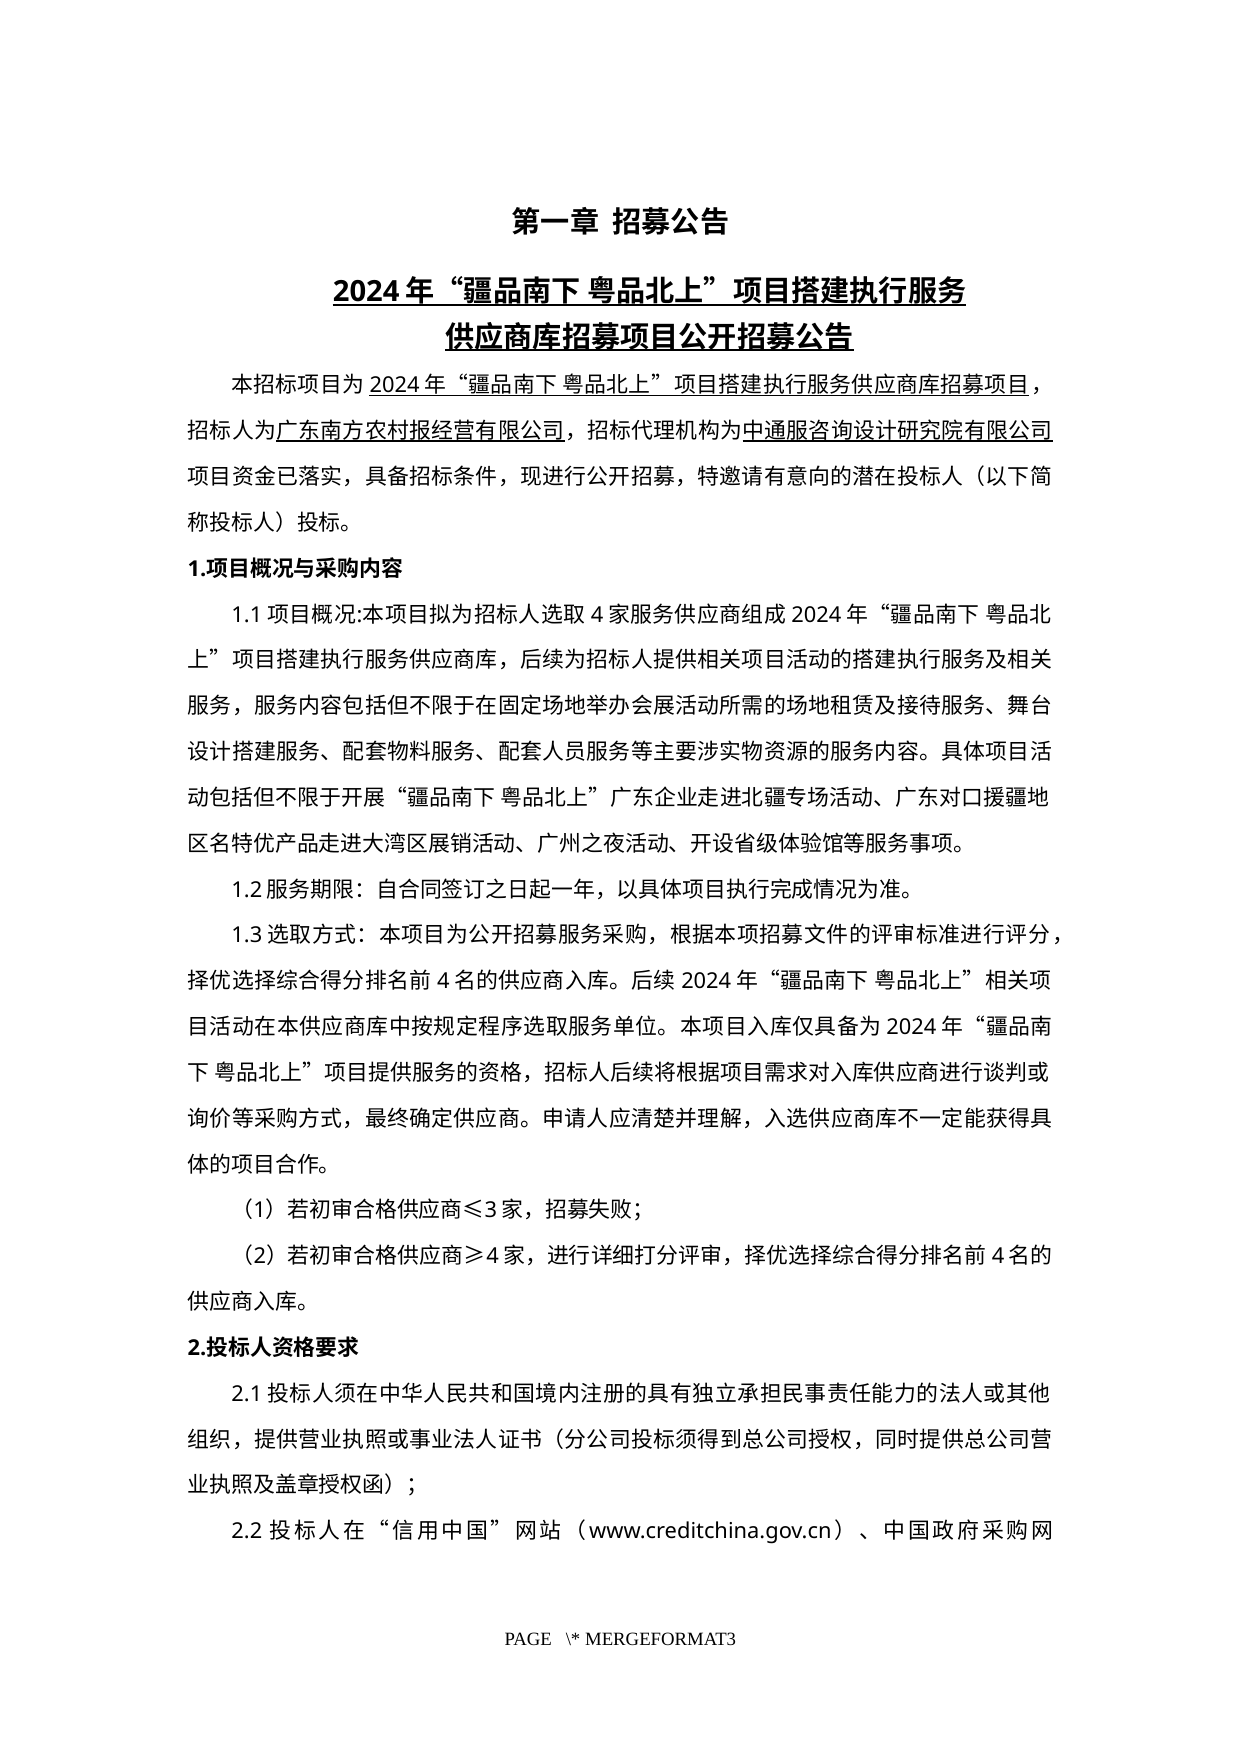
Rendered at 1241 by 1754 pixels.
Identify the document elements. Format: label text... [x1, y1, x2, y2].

text 2024年“疆品南下 粤品北上”项目搭建执行服务 [187, 264, 1053, 310]
text 1.2服务期限：自合同签订之日起一年，以具体项目执行完成情况为准。 [187, 860, 1053, 906]
text 供应商库招募项目公开招募公告 [187, 310, 1053, 356]
text （1）若初审合格供应商≤3家，招募失败； [187, 1181, 1053, 1227]
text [187, 1502, 1053, 1548]
text 1.3选取方式：本项目为公开招募服务采购，根据本项招募文件的评审标准进行评分，择优选择综合得分排名前4名的供应商入库。后续2024年“疆品南下 粤品北上”相关项目活动在本供应商库中按规定程序选取服务单位。本项目入库仅具备为2024年“疆品南下 粤品北上”项目提供服务的资格，招标人后续将根据项目需求对入库供应商进行谈判或询价等采购方式，最终确定供应商。申请人应清楚并理解，入选供应商库不一定能获得具体的项目合作。 [187, 906, 1053, 1181]
text （2）若初审合格供应商≥4家，进行详细打分评审，择优选择综合得分排名前4名的供应商入库。 [187, 1227, 1053, 1319]
text 1.项目概况与采购内容 [187, 539, 1053, 585]
text 2.1投标人须在中华人民共和国境内注册的具有独立承担民事责任能力的法人或其他组织，提供营业执照或事业法人证书（分公司投标须得到总公司授权，同时提供总公司营业执照及盖章授权函）； [187, 1364, 1053, 1502]
text 1.1项目概况:本项目拟为招标人选取4家服务供应商组成2024年“疆品南下 粤品北上”项目搭建执行服务供应商库，后续为招标人提供相关项目活动的搭建执行服务及相关服务，服务内容包括但不限于在固定场地举办会展活动所需的场地租赁及接待服务、舞台设计搭建服务、配套物料服务、配套人员服务等主要涉实物资源的服务内容。具体项目活动包括但不限于开展“疆品南下 粤品北上”广东企业走进北疆专场活动、广东对口援疆地区名特优产品走进大湾区展销活动、广州之夜活动、开设省级体验馆等服务事项。 [187, 585, 1053, 860]
text 2.投标人资格要求 [187, 1319, 1053, 1364]
text 本招标项目为2024年“疆品南下 粤品北上”项目搭建执行服务供应商库招募项目，招标人为广东南方农村报经营有限公司，招标代理机构为中通服咨询设计研究院有限公司。项目资金已落实，具备招标条件，现进行公开招募，特邀请有意向的潜在投标人（以下简称投标人）投标。 [187, 356, 1053, 539]
text 第一章 招募公告 [187, 187, 1053, 252]
